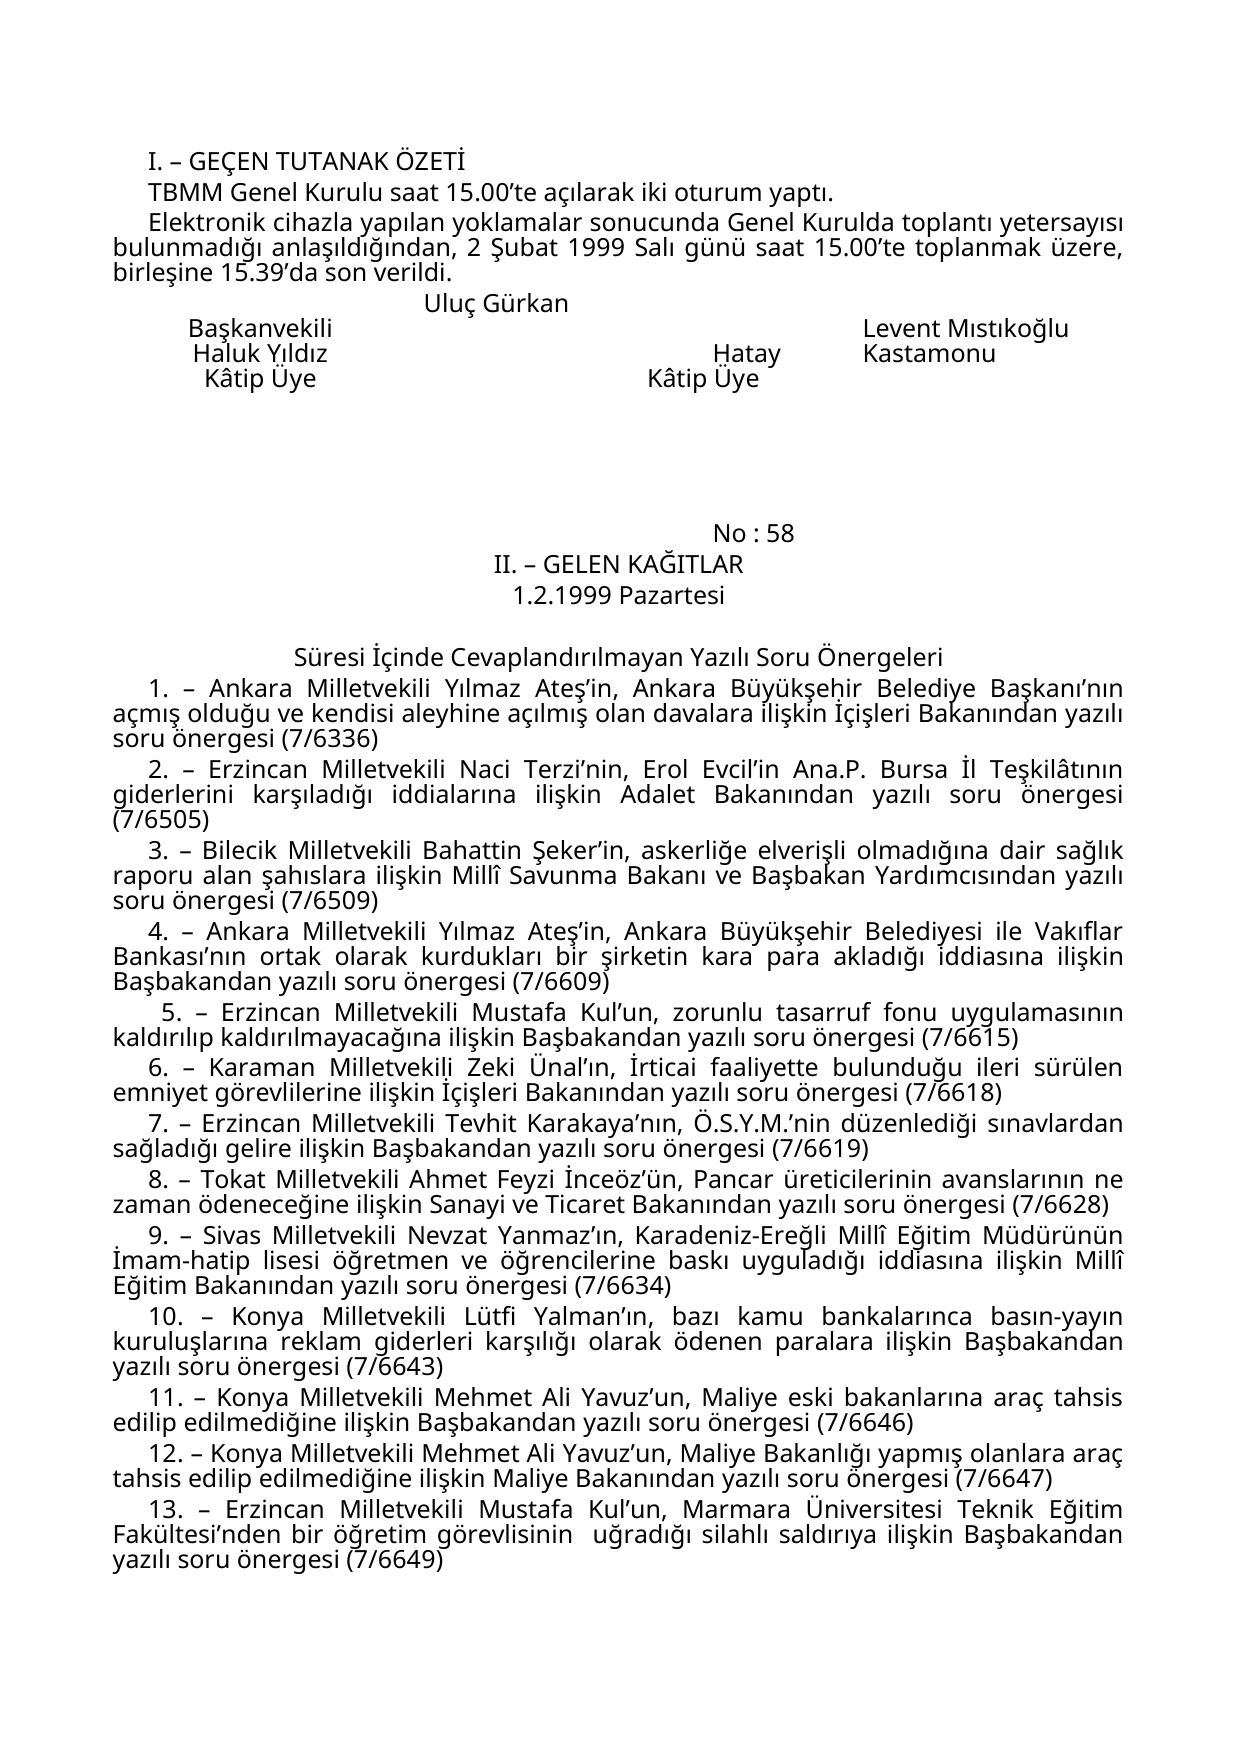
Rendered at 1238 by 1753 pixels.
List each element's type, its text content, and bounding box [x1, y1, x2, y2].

text 1. – Ankara Milletvekili Yılmaz Ateş’in, Ankara Büyükşehir Belediye Başkanı’nın açmış olduğu ve kendisi aleyhine açılmış olan davalara ilişkin İçişleri Bakanından yazılı soru önergesi (7/6336) [112, 677, 1125, 752]
text 9. – Sivas Milletvekili Nevzat Yanmaz’ın, Karadeniz-Ereğli Millî Eğitim Müdürünün İmam-hatip lisesi öğretmen ve öğrencilerine baskı uyguladığı iddiasına ilişkin Millî Eğitim Bakanından yazılı soru önergesi (7/6634) [112, 1225, 1125, 1300]
text 13. – Erzincan Milletvekili Mustafa Kul’un, Marmara Üniversitesi Teknik Eğitim Fakültesi’nden bir öğretim görevlisinin uğradığı silahlı saldırıya ilişkin Başbakandan yazılı soru önergesi (7/6649) [112, 1498, 1125, 1573]
text No : 58 [112, 522, 1125, 547]
text 11. – Konya Milletvekili Mehmet Ali Yavuz’un, Maliye eski bakanlarına araç tahsis edilip edilmediğine ilişkin Başbakandan yazılı soru önergesi (7/6646) [112, 1387, 1125, 1437]
text TBMM Genel Kurulu saat 15.00’te açılarak iki oturum yaptı. [112, 181, 1125, 206]
text 8. – Tokat Milletvekili Ahmet Feyzi İnceöz’ün, Pancar üreticilerinin avanslarının ne zaman ödeneceğine ilişkin Sanayi ve Ticaret Bakanından yazılı soru önergesi (7/6628) [112, 1169, 1125, 1219]
text 3. – Bilecik Milletvekili Bahattin Şeker’in, askerliğe elverişli olmadığına dair sağlık raporu alan şahıslara ilişkin Millî Savunma Bakanı ve Başbakan Yardımcısından yazılı soru önergesi (7/6509) [112, 839, 1125, 914]
text 1.2.1999 Pazartesi [112, 584, 1125, 609]
text I. – GEÇEN TUTANAK ÖZETİ [112, 150, 1125, 175]
text 5. – Erzincan Milletvekili Mustafa Kul’un, zorunlu tasarruf fonu uygulamasının kaldırılıp kaldırılmayacağına ilişkin Başbakandan yazılı soru önergesi (7/6615) [112, 1001, 1125, 1051]
text 4. – Ankara Milletvekili Yılmaz Ateş’in, Ankara Büyükşehir Belediyesi ile Vakıflar Bankası’nın ortak olarak kurdukları bir şirketin kara para akladığı iddiasına ilişkin Başbakandan yazılı soru önergesi (7/6609) [112, 920, 1125, 995]
text 12. – Konya Milletvekili Mehmet Ali Yavuz’un, Maliye Bakanlığı yapmış olanlara araç tahsis edilip edilmediğine ilişkin Maliye Bakanından yazılı soru önergesi (7/6647) [112, 1442, 1125, 1492]
text Elektronik cihazla yapılan yoklamalar sonucunda Genel Kurulda toplantı yetersayısı bulunmadığı anlaşıldığından, 2 Şubat 1999 Salı günü saat 15.00’te toplanmak üzere, birleşine 15.39’da son verildi. [112, 212, 1125, 287]
text Süresi İçinde Cevaplandırılmayan Yazılı Soru Önergeleri [112, 646, 1125, 671]
text Uluç Gürkan Başkanvekili Levent Mıstıkoğlu Haluk Yıldız Hatay Kastamonu Kâtip Üye Kâtip Üye [112, 293, 1125, 393]
text 2. – Erzincan Milletvekili Naci Terzi’nin, Erol Evcil’in Ana.P. Bursa İl Teşkilâtının giderlerini karşıladığı iddialarına ilişkin Adalet Bakanından yazılı soru önergesi (7/6505) [112, 758, 1125, 833]
text 6. – Karaman Milletvekili Zeki Ünal’ın, İrticai faaliyette bulunduğu ileri sürülen emniyet görevlilerine ilişkin İçişleri Bakanından yazılı soru önergesi (7/6618) [112, 1057, 1125, 1107]
text 7. – Erzincan Milletvekili Tevhit Karakaya’nın, Ö.S.Y.M.’nin düzenlediği sınavlardan sağladığı gelire ilişkin Başbakandan yazılı soru önergesi (7/6619) [112, 1113, 1125, 1163]
text II. – GELEN KAĞITLAR [112, 553, 1125, 578]
text 10. – Konya Milletvekili Lütfi Yalman’ın, bazı kamu bankalarınca basın-yayın kuruluşlarına reklam giderleri karşılığı olarak ödenen paralara ilişkin Başbakandan yazılı soru önergesi (7/6643) [112, 1306, 1125, 1381]
